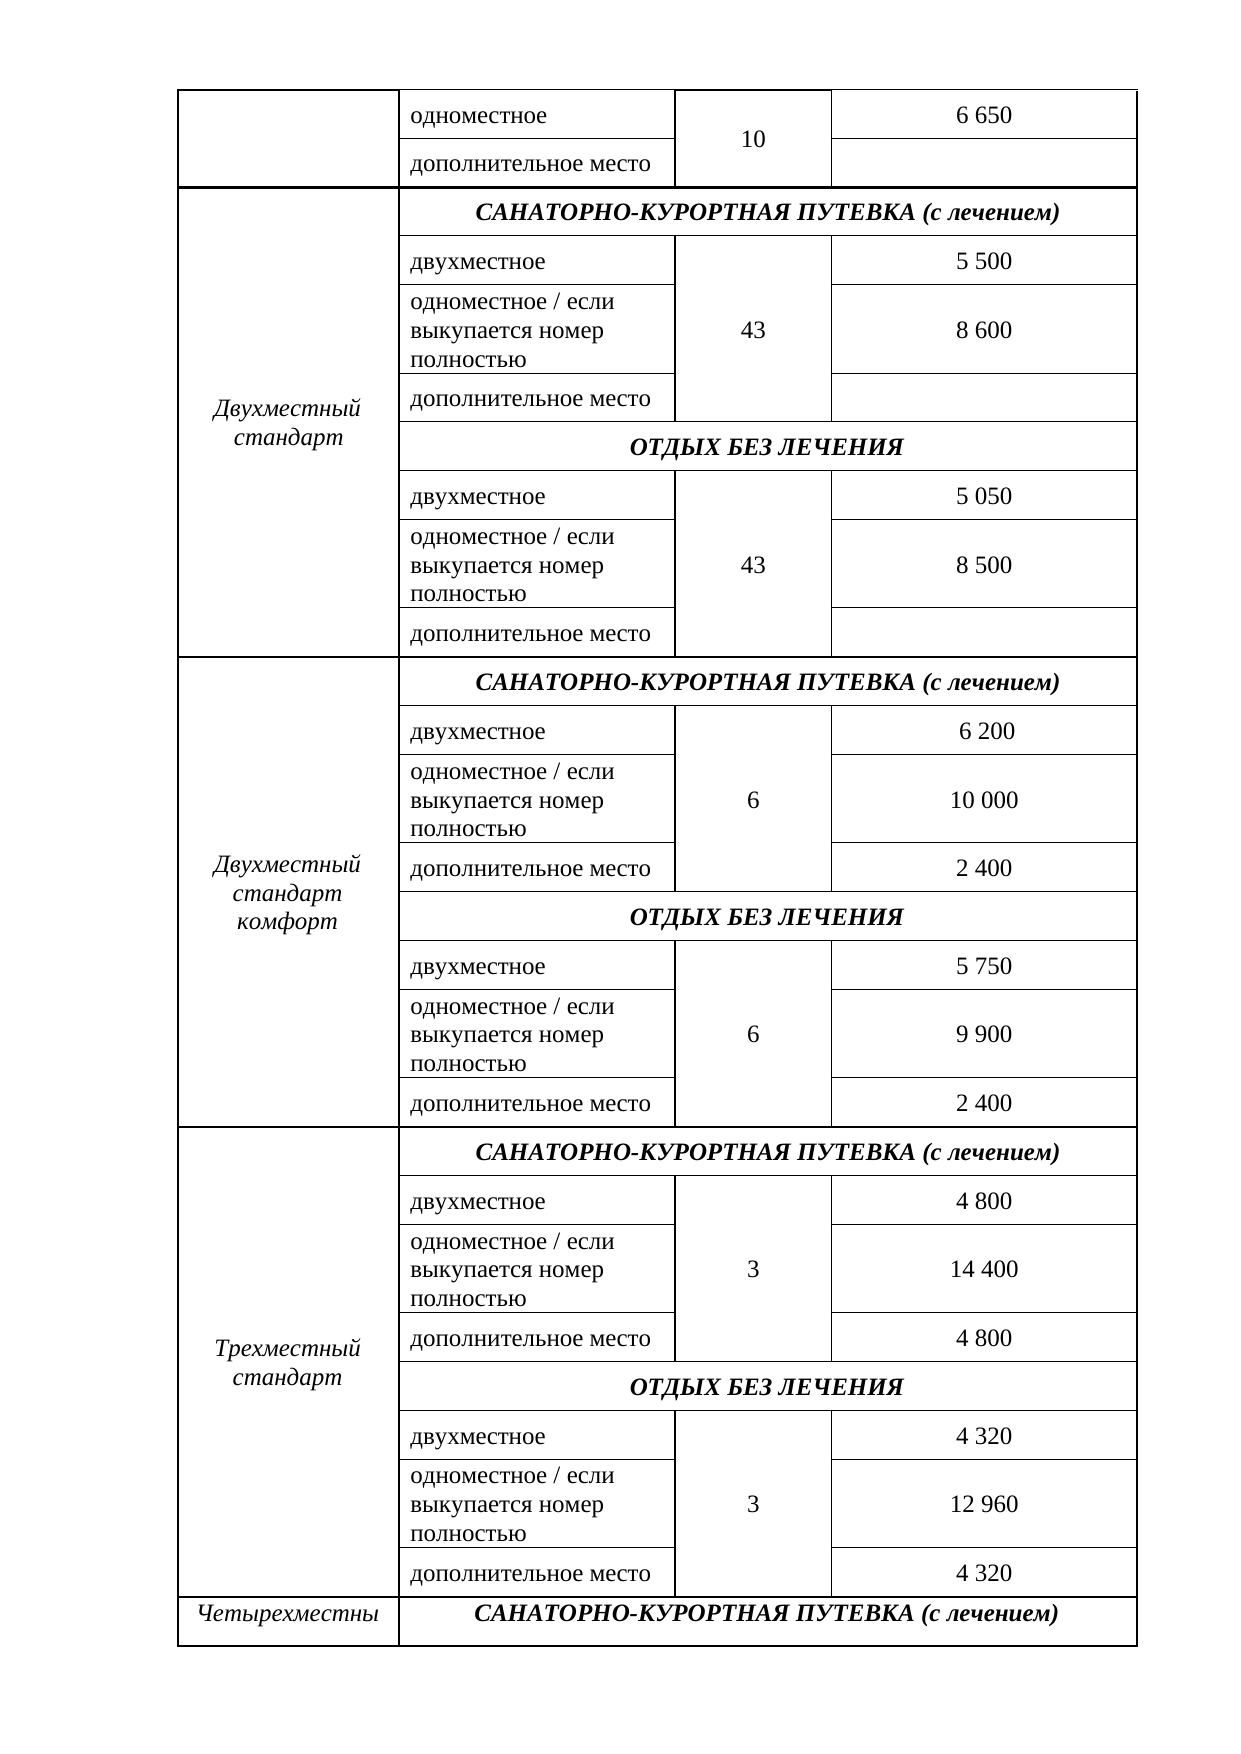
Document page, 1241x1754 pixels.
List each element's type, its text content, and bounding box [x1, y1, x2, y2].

table_cell 4 320 [832, 1411, 1136, 1458]
table_cell одноместное [400, 90, 674, 137]
table_cell Двухместный стандарт комфорт [179, 658, 398, 1126]
table_cell двухместное [400, 236, 674, 284]
table_cell одноместное / если выкупается номер полностью [400, 755, 674, 842]
table_cell [832, 139, 1136, 186]
table_cell 4 800 [832, 1313, 1136, 1361]
table_cell одноместное / если выкупается номер полностью [400, 990, 674, 1077]
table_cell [179, 1598, 398, 1644]
table_cell двухместное [400, 941, 674, 989]
table_cell САНАТОРНО-КУРОРТНАЯ ПУТЕВКА (с лечением) [400, 1598, 1136, 1644]
table_cell 43 [676, 471, 831, 656]
table_cell 4 800 [832, 1176, 1136, 1224]
table_cell 10 [676, 91, 831, 186]
table_cell 8 500 [832, 520, 1136, 607]
table_cell 5 050 [832, 471, 1136, 519]
table_cell 5 750 [832, 941, 1136, 989]
table_cell дополнительное место [400, 1313, 674, 1361]
table_cell дополнительное место [400, 608, 674, 656]
table_cell САНАТОРНО-КУРОРТНАЯ ПУТЕВКА (с лечением) [400, 658, 1136, 705]
table_cell [832, 374, 1136, 421]
table_cell двухместное [400, 706, 674, 754]
table_cell двухместное [400, 1411, 674, 1458]
table_cell дополнительное место [400, 374, 674, 421]
table_cell дополнительное место [400, 1548, 674, 1596]
table_cell Двухместный стандарт [179, 189, 398, 656]
table_cell 10 000 [832, 755, 1136, 842]
table_cell 6 200 [832, 706, 1136, 754]
table_cell САНАТОРНО-КУРОРТНАЯ ПУТЕВКА (с лечением) [400, 1128, 1136, 1175]
table_cell 6 650 [832, 90, 1137, 137]
table_cell одноместное / если выкупается номер полностью [400, 1225, 674, 1312]
table_cell 5 500 [832, 236, 1136, 284]
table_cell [400, 189, 1136, 235]
table_cell ОТДЫХ БЕЗ ЛЕЧЕНИЯ [400, 892, 1136, 940]
table_cell 6 [676, 941, 831, 1126]
table_cell 3 [676, 1411, 831, 1596]
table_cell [400, 1460, 674, 1547]
table_cell 9 900 [832, 990, 1136, 1077]
table_cell 3 [676, 1176, 831, 1361]
table_cell дополнительное место [400, 843, 674, 891]
table_cell двухместное [400, 471, 674, 519]
table_cell 8 600 [832, 285, 1136, 372]
table_cell двухместное [400, 1176, 674, 1224]
table_cell 14 400 [832, 1225, 1136, 1312]
table_cell 12 960 [832, 1460, 1136, 1547]
table_cell ОТДЫХ БЕЗ ЛЕЧЕНИЯ [400, 1362, 1136, 1410]
table_cell 6 [676, 706, 831, 891]
table_cell 2 400 [832, 843, 1136, 891]
table_cell Трехместный стандарт [179, 1128, 398, 1596]
table_cell дополнительное место [400, 1078, 674, 1126]
table_cell 2 400 [832, 1078, 1136, 1126]
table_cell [400, 139, 674, 186]
table_cell одноместное / если выкупается номер полностью [400, 520, 674, 607]
table_cell ОТДЫХ БЕЗ ЛЕЧЕНИЯ [400, 422, 1136, 470]
table_cell 4 320 [832, 1548, 1136, 1596]
table_cell 43 [676, 236, 831, 421]
table_cell [832, 608, 1136, 656]
table_cell одноместное / если выкупается номер полностью [400, 285, 674, 372]
